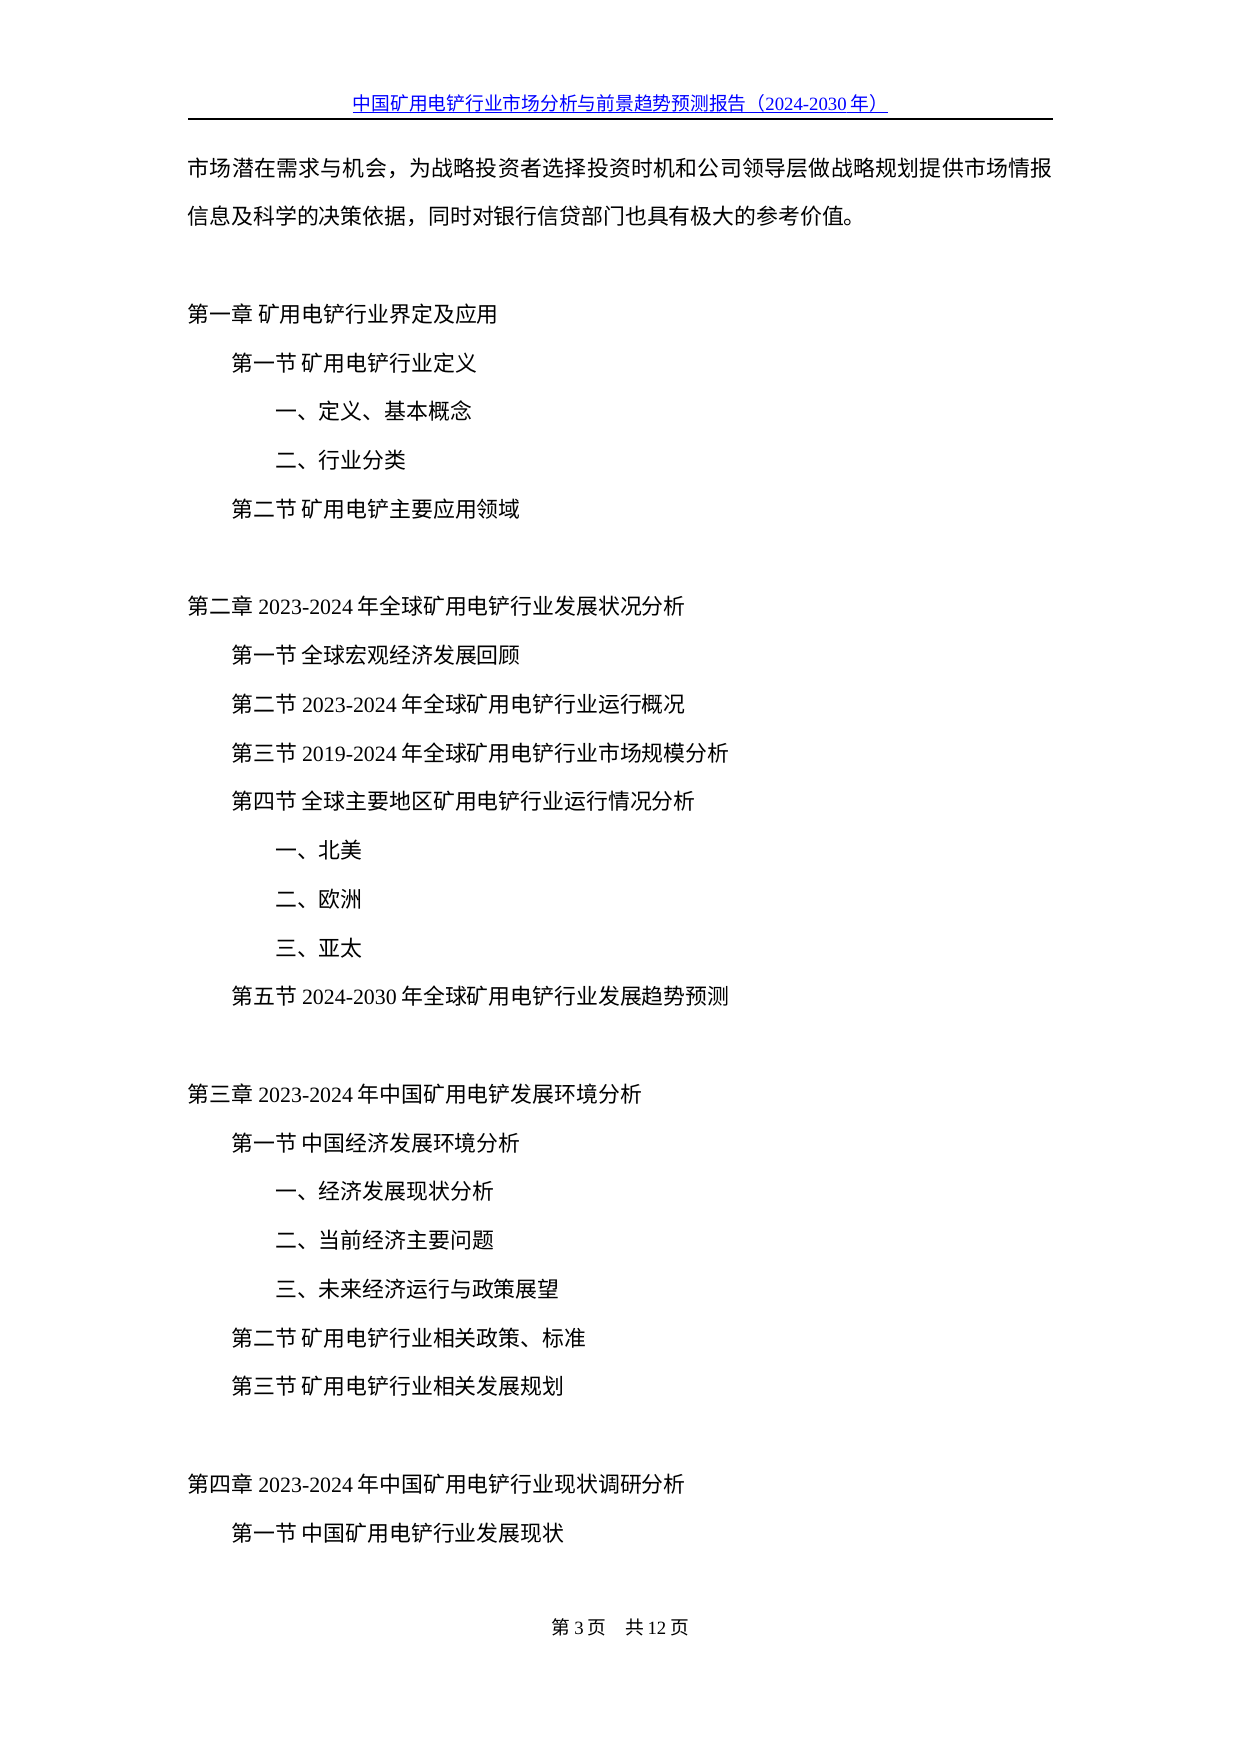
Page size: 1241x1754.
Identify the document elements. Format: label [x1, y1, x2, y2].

text [187, 150, 1053, 1548]
